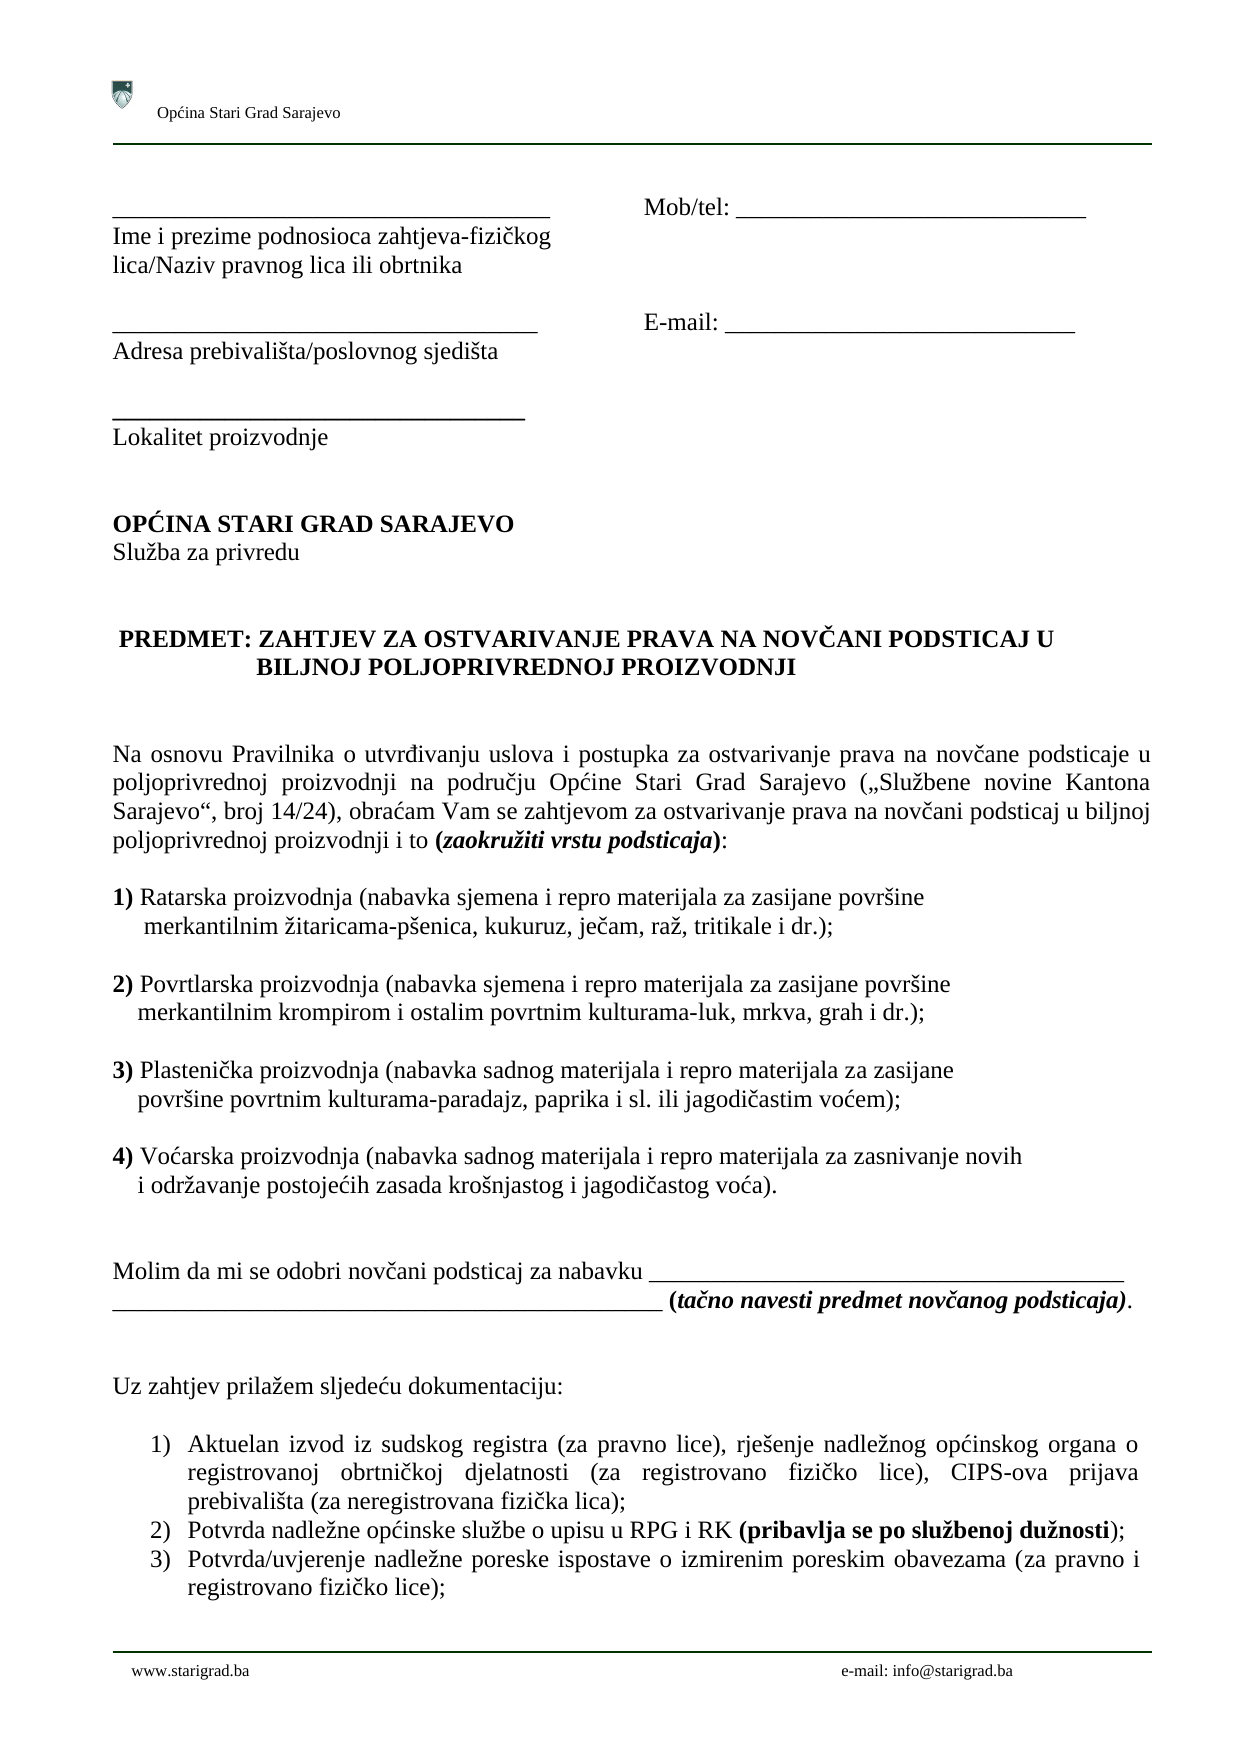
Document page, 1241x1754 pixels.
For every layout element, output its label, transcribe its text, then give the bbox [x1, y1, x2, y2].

text __________________________________ E-mail: ____________________________ Adresa prebivališta/poslovnog sjedišta [112, 307, 1152, 365]
text 3) Plastenička proizvodnja (nabavka sadnog materijala i repro materijala za zasijane [112, 1055, 1140, 1084]
text Molim da mi se odobri novčani podsticaj za nabavku ______________________________________ [112, 1256, 1152, 1285]
text _________________________________ [112, 394, 1152, 422]
text Ime i prezime podnosioca zahtjeva-fizičkog [112, 221, 1152, 250]
text ____________________________________________ (tačno navesti predmet novčanog podsticaja). [112, 1285, 1152, 1314]
text Lokalitet proizvodnje [112, 422, 1152, 451]
text i održavanje postojećih zasada krošnjastog i jagodičastog voća). [112, 1170, 1140, 1199]
text 2) Povrtlarska proizvodnja (nabavka sjemena i repro materijala za zasijane površine [112, 969, 1140, 997]
text površine povrtnim kulturama-paradajz, paprika i sl. ili jagodičastim voćem); [112, 1084, 1140, 1112]
text 4) Voćarska proizvodnja (nabavka sadnog materijala i repro materijala za zasnivanje novih [112, 1141, 1140, 1170]
text merkantilnim žitaricama-pšenica, kukuruz, ječam, raž, tritikale i dr.); [112, 911, 1140, 940]
list Potvrda/uvjerenje nadležne poreske ispostave o izmirenim poreskim obavezama (za pravno i registrovano fizičko lice); [150, 1544, 1140, 1601]
text ___________________________________ Mob/tel: ____________________________ [112, 192, 1152, 221]
text OPĆINA STARI GRAD SARAJEVO [112, 509, 1152, 537]
text lica/Naziv pravnog lica ili obrtnika [112, 250, 1152, 279]
list Potvrda nadležne općinske službe o upisu u RPG i RK (pribavlja se po službenoj dužnosti); [150, 1515, 1140, 1544]
text Služba za privredu [112, 537, 1152, 566]
text Na osnovu Pravilnika o utvrđivanju uslova i postupka za ostvarivanje prava na novčane podsticaje u poljoprivrednoj proizvodnji na području Općine Stari Grad Sarajevo („Službene novine Kantona Sarajevo“, broj 14/24), obraćam Vam se zahtjevom za ostvarivanje prava na novčani podsticaj u biljnoj poljoprivrednoj proizvodnji i to (zaokružiti vrstu podsticaja): [112, 739, 1152, 854]
text merkantilnim krompirom i ostalim povrtnim kulturama-luk, mrkva, grah i dr.); [112, 997, 1140, 1026]
picture [111, 80, 133, 109]
text Uz zahtjev prilažem sljedeću dokumentaciju: [112, 1371, 1152, 1400]
text BILJNOJ POLJOPRIVREDNOJ PROIZVODNJI [112, 652, 1152, 681]
text 1) Ratarska proizvodnja (nabavka sjemena i repro materijala za zasijane površine [112, 882, 1140, 911]
text PREDMET: ZAHTJEV ZA OSTVARIVANJE PRAVA NA NOVČANI PODSTICAJ U [112, 624, 1152, 652]
list Aktuelan izvod iz sudskog registra (za pravno lice), rješenje nadležnog općinskog organa o registrovanoj obrtničkoj djelatnosti (za registrovano fizičko lice), CIPS-ova prijava prebivališta (za neregistrovana fizička lica); [150, 1429, 1140, 1515]
